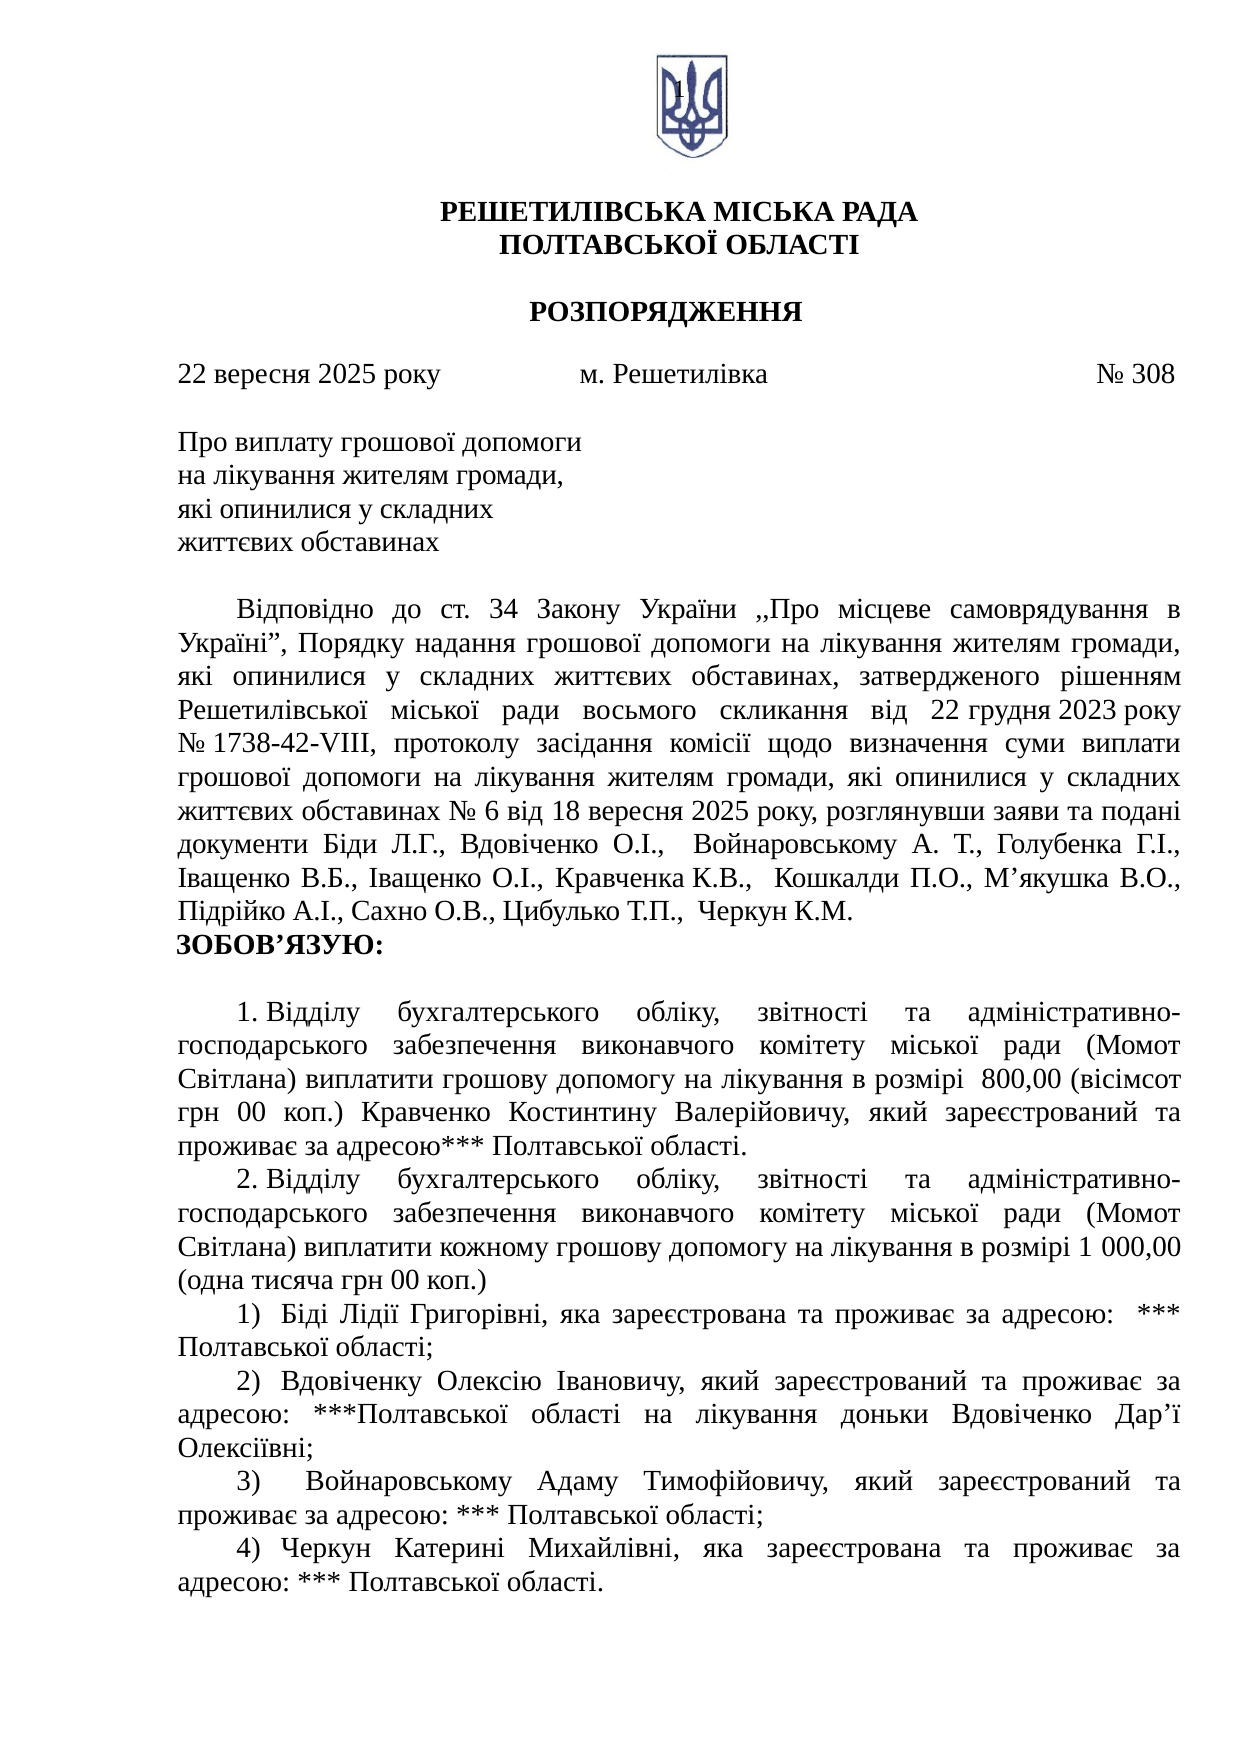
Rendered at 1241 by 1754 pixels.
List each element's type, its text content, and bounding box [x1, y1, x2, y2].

list Біді Лідії Григорівні, яка зареєстрована та проживає за адресою: *** Полтавської області; [177, 1296, 1181, 1363]
text Про виплату грошової допомоги [177, 424, 1181, 457]
list Черкун Катерині Михайлівні, яка зареєстрована та проживає за адресою: *** Полтавської області. [177, 1531, 1181, 1598]
list Відділу бухгалтерського обліку, звітності та адміністративно-господарського забезпечення виконавчого комітету міської ради (Момот Світлана) виплатити кожному грошову допомогу на лікування в розмірі 1 000,00 (одна тисяча грн 00 коп.) [177, 1162, 1181, 1296]
text РОЗПОРЯДЖЕННЯ [177, 294, 1181, 328]
text на лікування жителям громади, [177, 457, 1181, 491]
text життєвих обставинах [177, 524, 1181, 558]
text ПОЛТАВСЬКОЇ ОБЛАСТІ [177, 227, 1181, 261]
list Відділу бухгалтерського обліку, звітності та адміністративно-господарського забезпечення виконавчого комітету міської ради (Момот Світлана) виплатити грошову допомогу на лікування в розмірі 800,00 (вісімсот грн 00 коп.) Кравченко Костинтину Валерійовичу, який зареєстрований та проживає за адресою*** Полтавської області. [177, 994, 1181, 1162]
list Войнаровському Адаму Тимофійовичу, який зареєстрований та проживає за адресою: *** Полтавської області; [177, 1463, 1181, 1531]
text Відповідно до ст. 34 Закону України ,,Про місцеве самоврядування в Україні”, Порядку надання грошової допомоги на лікування жителям громади, які опинилися у складних життєвих обставинах, затвердженого рішенням Решетилівської міської ради восьмого скликання від 22 грудня 2023 року № 1738-42-VIIІ, протоколу засідання комісії щодо визначення суми виплати грошової допомоги на лікування жителям громади, які опинилися у складних життєвих обставинах № 6 від 18 вересня 2025 року, розглянувши заяви та подані документи Біди Л.Г., Вдовіченко О.І., Войнаровському А. Т., Голубенка Г.І., Іващенко В.Б., Іващенко О.І., Кравченка К.В., Кошкалди П.О., М’якушка В.О., Підрійко А.І., Сахно О.В., Цибулько Т.П., Черкун К.М. [177, 591, 1181, 927]
text 22 вересня 2025 року м. Решетилівка № 308 [177, 357, 1181, 390]
list Вдовіченку Олексію Івановичу, який зареєстрований та проживає за адресою: ***Полтавської області на лікування доньки Вдовіченко Дар’ї Олексіївні; [177, 1363, 1181, 1463]
text РЕШЕТИЛІВСЬКА МІСЬКА РАДА [177, 194, 1181, 227]
picture [651, 52, 740, 177]
text ЗОБОВ’ЯЗУЮ: [176, 927, 1181, 960]
text які опинилися у складних [177, 491, 1181, 524]
